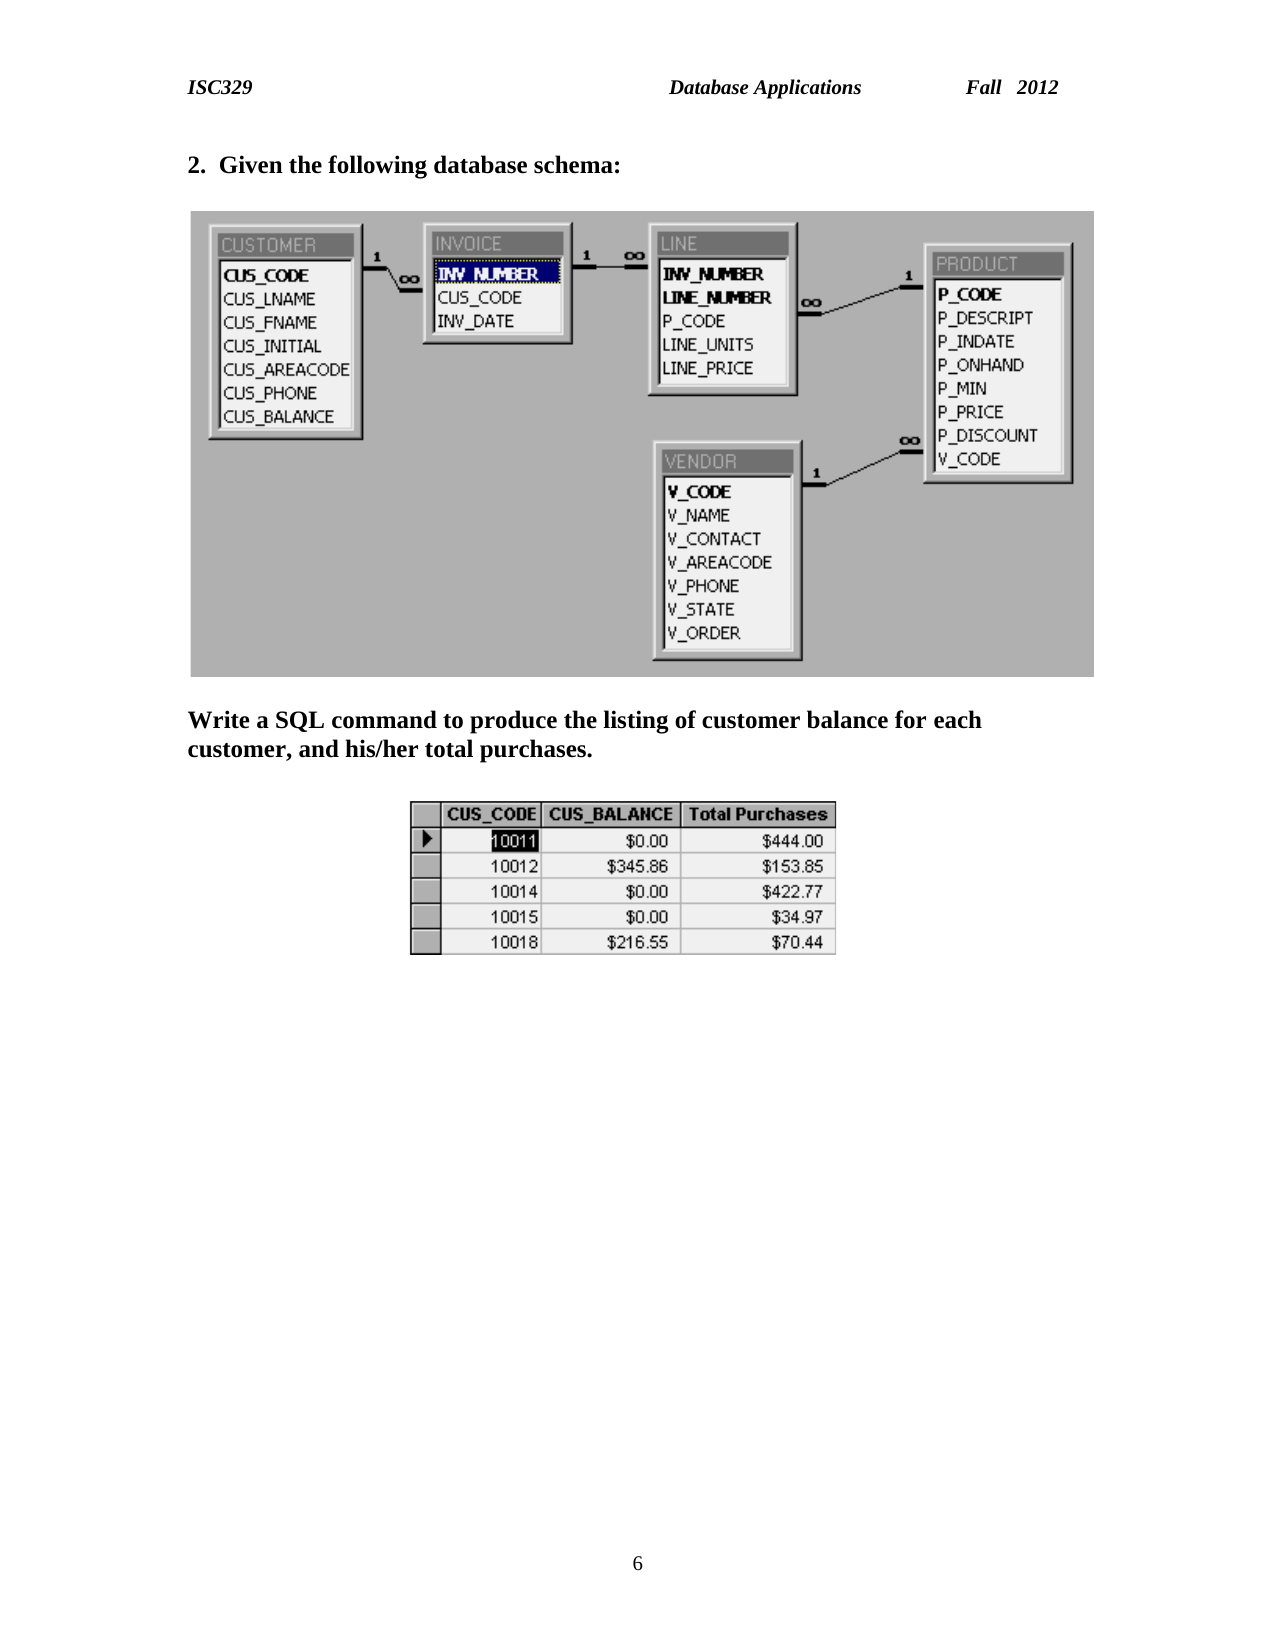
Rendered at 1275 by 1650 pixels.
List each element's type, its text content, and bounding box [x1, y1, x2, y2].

picture [190, 211, 1094, 677]
text Write a SQL command to produce the listing of customer balance for each customer, and his/her total purchases. [187, 705, 1087, 763]
picture [409, 801, 837, 955]
text 2. Given the following database schema: [187, 150, 1087, 179]
